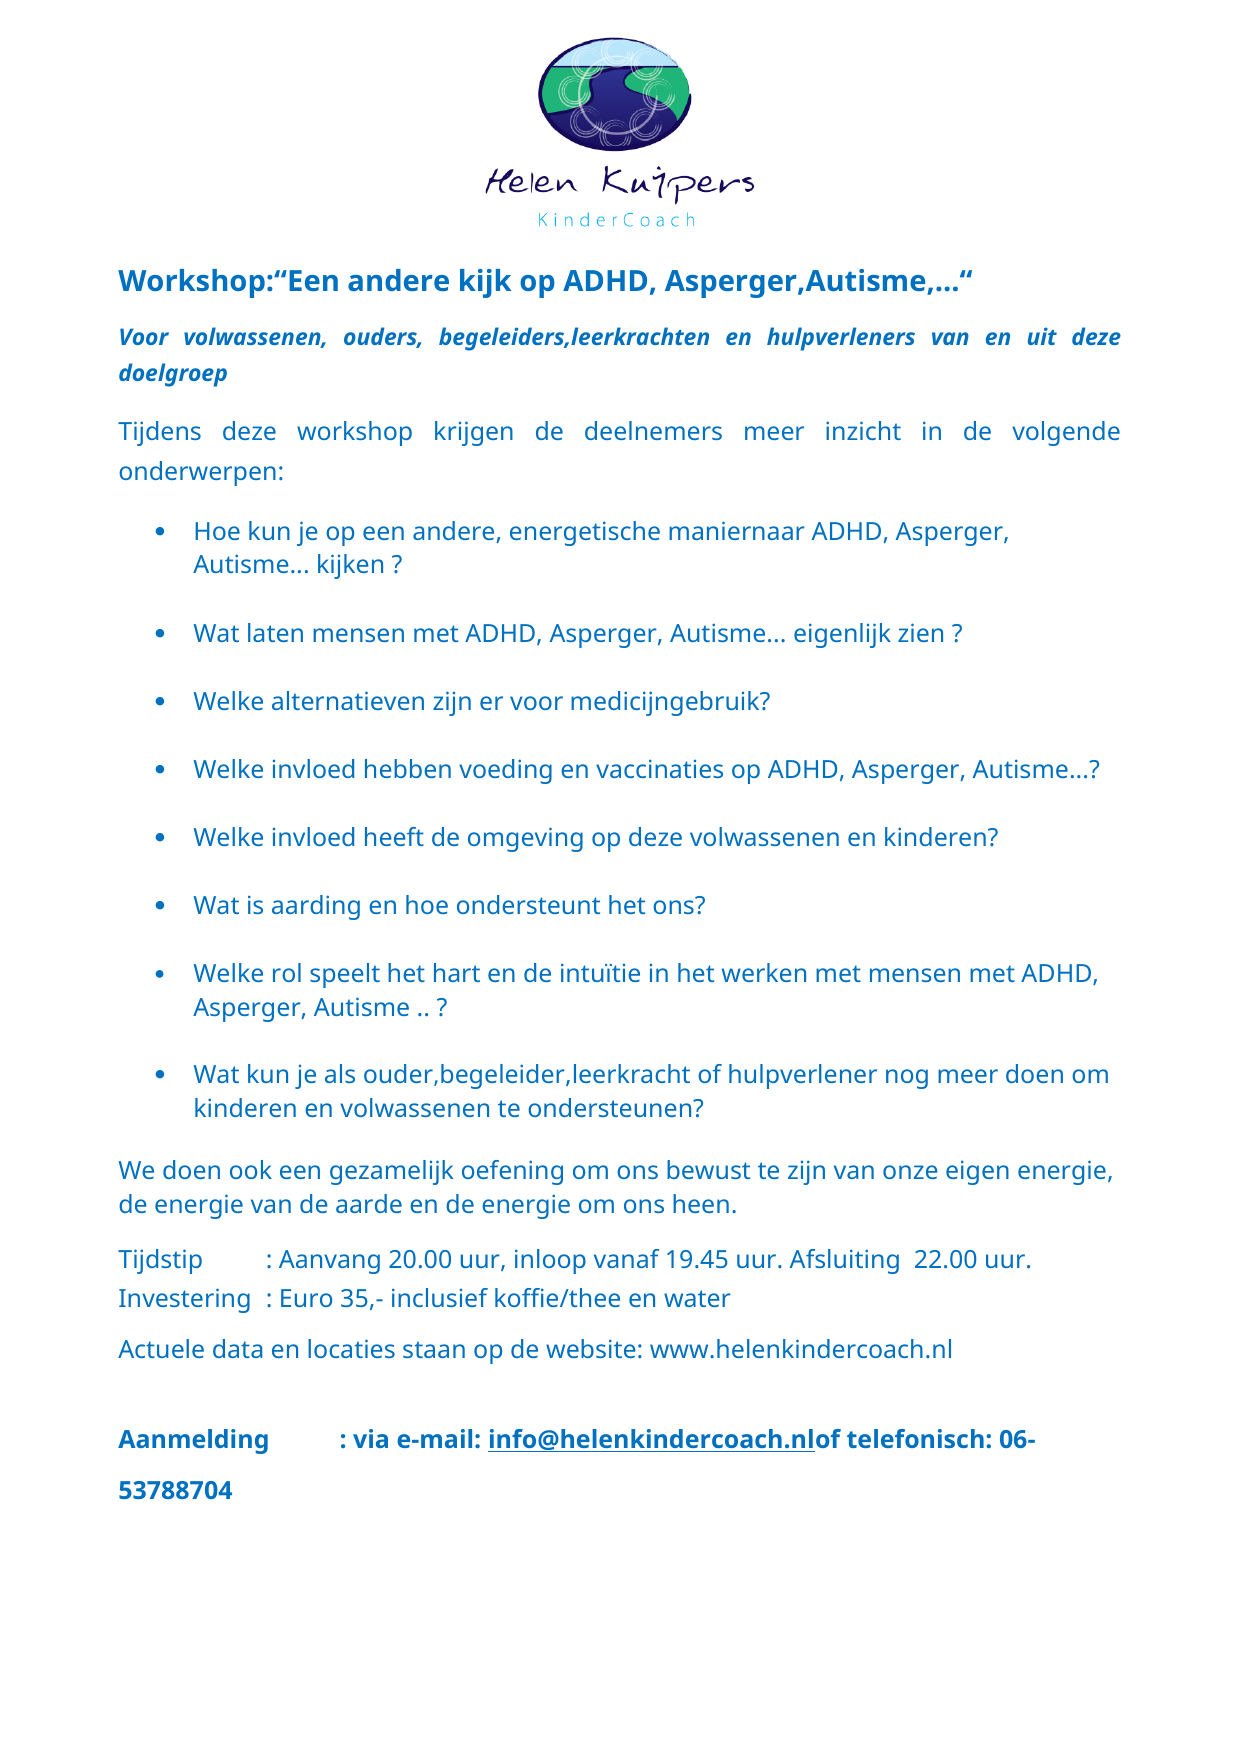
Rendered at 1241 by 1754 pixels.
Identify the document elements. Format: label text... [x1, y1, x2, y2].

list Wat laten mensen met ADHD, Asperger, Autisme... eigenlijk zien ? [156, 615, 1122, 649]
list Hoe kun je op een andere, energetische maniernaar ADHD, Asperger, Autisme... kijken ? [156, 513, 1122, 581]
list Wat kun je als ouder,begeleider,leerkracht of hulpverlener nog meer doen om kinderen en volwassenen te ondersteunen? [156, 1056, 1122, 1124]
text Tijdens deze workshop krijgen de deelnemers meer inzicht in de volgende onderwerpen: [118, 414, 1122, 487]
picture [477, 29, 763, 236]
text Actuele data en locaties staan op de website: www.helenkindercoach.nl [118, 1332, 1122, 1366]
list Welke alternatieven zijn er voor medicijngebruik? [156, 683, 1122, 717]
text Aanmelding : via e-mail: info@helenkindercoach.nlof telefonisch: 06-53788704 [118, 1422, 1122, 1507]
list Welke invloed heeft de omgeving op deze volwassenen en kinderen? [156, 820, 1122, 854]
text Tijdstip : Aanvang 20.00 uur, inloop vanaf 19.45 uur. Afsluiting 22.00 uur. [118, 1241, 1122, 1275]
text Voor volwassenen, ouders, begeleiders,leerkrachten en hulpverleners van en uit deze doelgroep [118, 321, 1122, 388]
list Wat is aarding en hoe ondersteunt het ons? [156, 888, 1122, 922]
text Workshop:“Een andere kijk op ADHD, Asperger,Autisme,...“ [118, 261, 1122, 300]
list We doen ook een gezamelijk oefening om ons bewust te zijn van onze eigen energie, de energie van de aarde en de energie om ons heen. [118, 1152, 1122, 1221]
list Welke invloed hebben voeding en vaccinaties op ADHD, Asperger, Autisme...? [156, 752, 1122, 786]
text Investering : Euro 35,- inclusief koffie/thee en water [118, 1281, 1122, 1314]
list Welke rol speelt het hart en de intuïtie in het werken met mensen met ADHD, Asperger, Autisme .. ? [156, 956, 1122, 1024]
